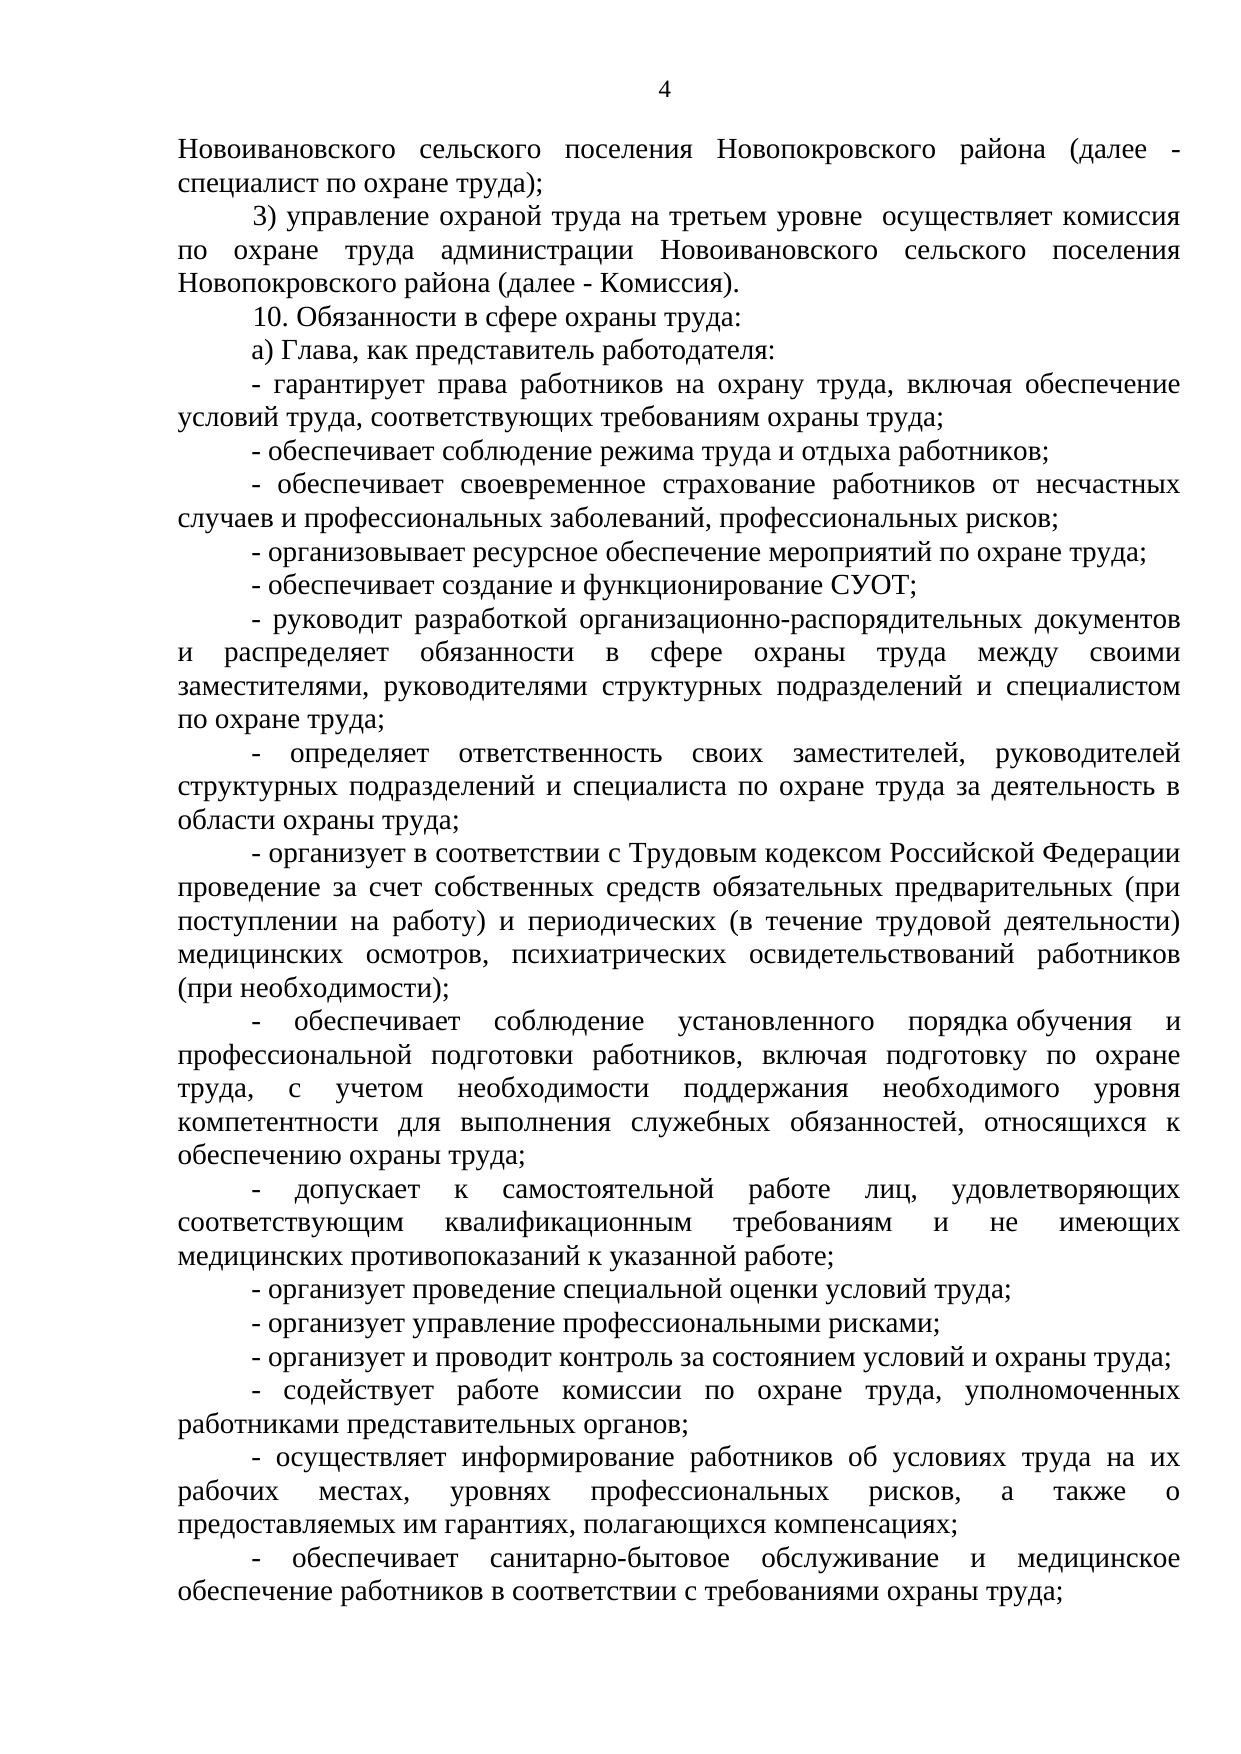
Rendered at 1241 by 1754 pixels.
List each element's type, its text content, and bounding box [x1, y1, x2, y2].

text - обеспечивает санитарно-бытовое обслуживание и медицинское обеспечение работников в соответствии с требованиями охраны труда; [177, 1540, 1181, 1607]
text - обеспечивает своевременное страхование работников от несчастных случаев и профессиональных заболеваний, профессиональных рисков; [177, 467, 1181, 534]
text 3) управление охраной труда на третьем уровне осуществляет комиссия по охране труда администрации Новоивановского сельского поселения Новопокровского района (далее - Комиссия). [177, 198, 1181, 299]
text 10. Обязанности в сфере охраны труда: [177, 299, 1181, 332]
text - руководит разработкой организационно-распорядительных документов и распределяет обязанности в сфере охраны труда между своими заместителями, руководителями структурных подразделений и специалистом по охране труда; [177, 601, 1181, 735]
text - организует проведение специальной оценки условий труда; [177, 1272, 1181, 1305]
text - обеспечивает соблюдение установленного порядка обучения и профессиональной подготовки работников, включая подготовку по охране труда, с учетом необходимости поддержания необходимого уровня компетентности для выполнения служебных обязанностей, относящихся к обеспечению охраны труда; [177, 1003, 1181, 1171]
text - организовывает ресурсное обеспечение мероприятий по охране труда; [177, 534, 1181, 567]
text а) Глава, как представитель работодателя: [177, 332, 1181, 366]
text - организует в соответствии с Трудовым кодексом Российской Федерации проведение за счет собственных средств обязательных предварительных (при поступлении на работу) и периодических (в течение трудовой деятельности) медицинских осмотров, психиатрических освидетельствований работников (при необходимости); [177, 836, 1181, 1003]
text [177, 131, 1181, 198]
text - обеспечивает создание и функционирование СУОТ; [177, 567, 1181, 601]
text - организует управление профессиональными рисками; [177, 1305, 1181, 1339]
text - организует и проводит контроль за состоянием условий и охраны труда; [177, 1339, 1181, 1372]
text - содействует работе комиссии по охране труда, уполномоченных работниками представительных органов; [177, 1372, 1181, 1439]
text - гарантирует права работников на охрану труда, включая обеспечение условий труда, соответствующих требованиям охраны труда; [177, 366, 1181, 433]
text - допускает к самостоятельной работе лиц, удовлетворяющих соответствующим квалификационным требованиям и не имеющих медицинских противопоказаний к указанной работе; [177, 1171, 1181, 1272]
text - осуществляет информирование работников об условиях труда на их рабочих местах, уровнях профессиональных рисков, а также о предоставляемых им гарантиях, полагающихся компенсациях; [177, 1439, 1181, 1540]
text - обеспечивает соблюдение режима труда и отдыха работников; [177, 433, 1181, 467]
text - определяет ответственность своих заместителей, руководителей структурных подразделений и специалиста по охране труда за деятельность в области охраны труда; [177, 735, 1181, 836]
